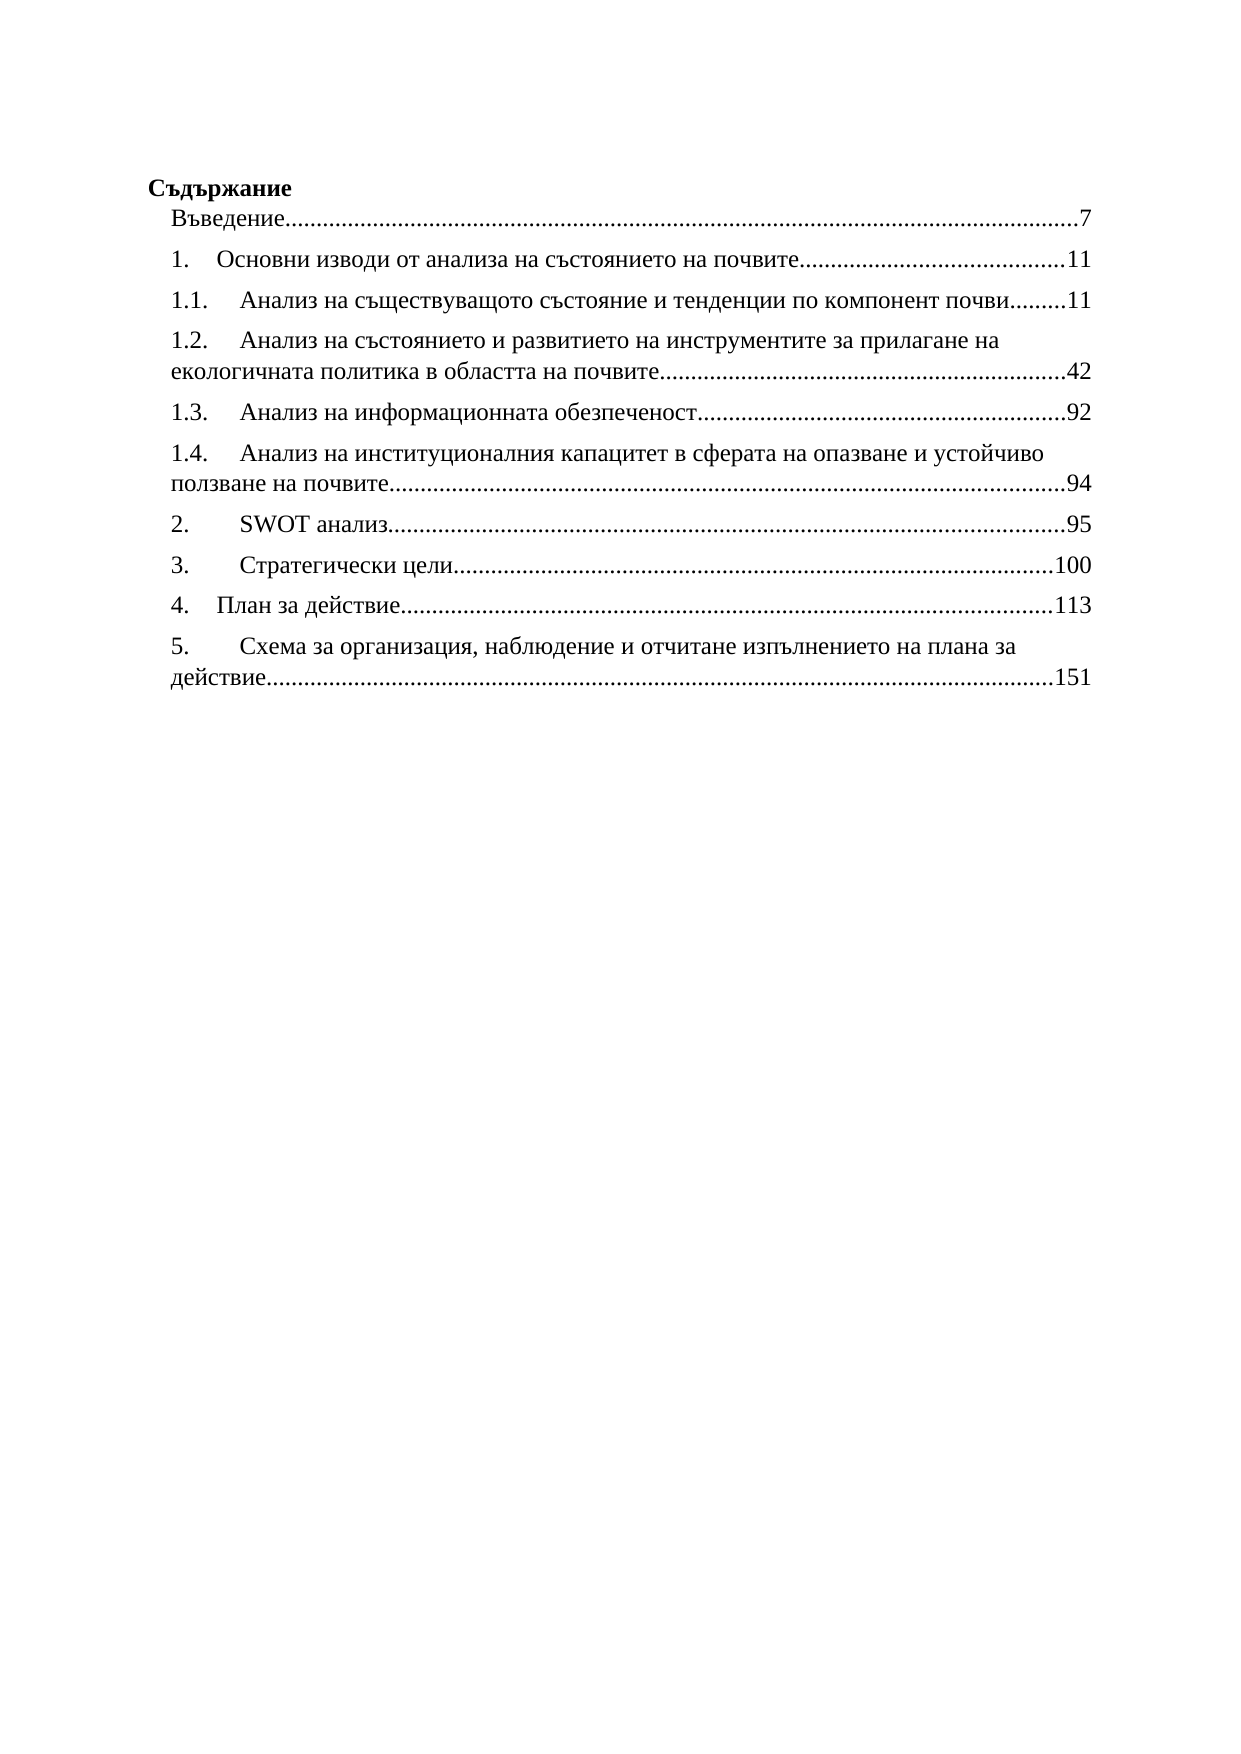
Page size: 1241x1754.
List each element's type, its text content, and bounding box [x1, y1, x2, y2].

text Въведение 7 [171, 203, 1093, 232]
text 4. План за действие 113 [171, 591, 1093, 619]
text 1.4. Анализ на институционалния капацитет в сферата на опазване и устойчиво ползване на почвите 94 [171, 438, 1093, 497]
text 2. SWOT анализ 95 [171, 509, 1093, 538]
text 1.2. Анализ на състоянието и развитието на инструментите за прилагане на екологичната политика в областта на почвите 42 [171, 326, 1093, 385]
text 1. Основни изводи от анализа на състоянието на почвите 11 [171, 244, 1093, 273]
text Съдържание [148, 173, 1093, 201]
text 1.3. Анализ на информационната обезпеченост 92 [171, 397, 1093, 426]
text 3. Стратегически цели 100 [171, 550, 1093, 578]
text 5. Схема за организация, наблюдение и отчитане изпълнението на плана за действие 151 [171, 631, 1093, 691]
text 1.1. Анализ на съществуващото състояние и тенденции по компонент почви 11 [171, 285, 1093, 313]
